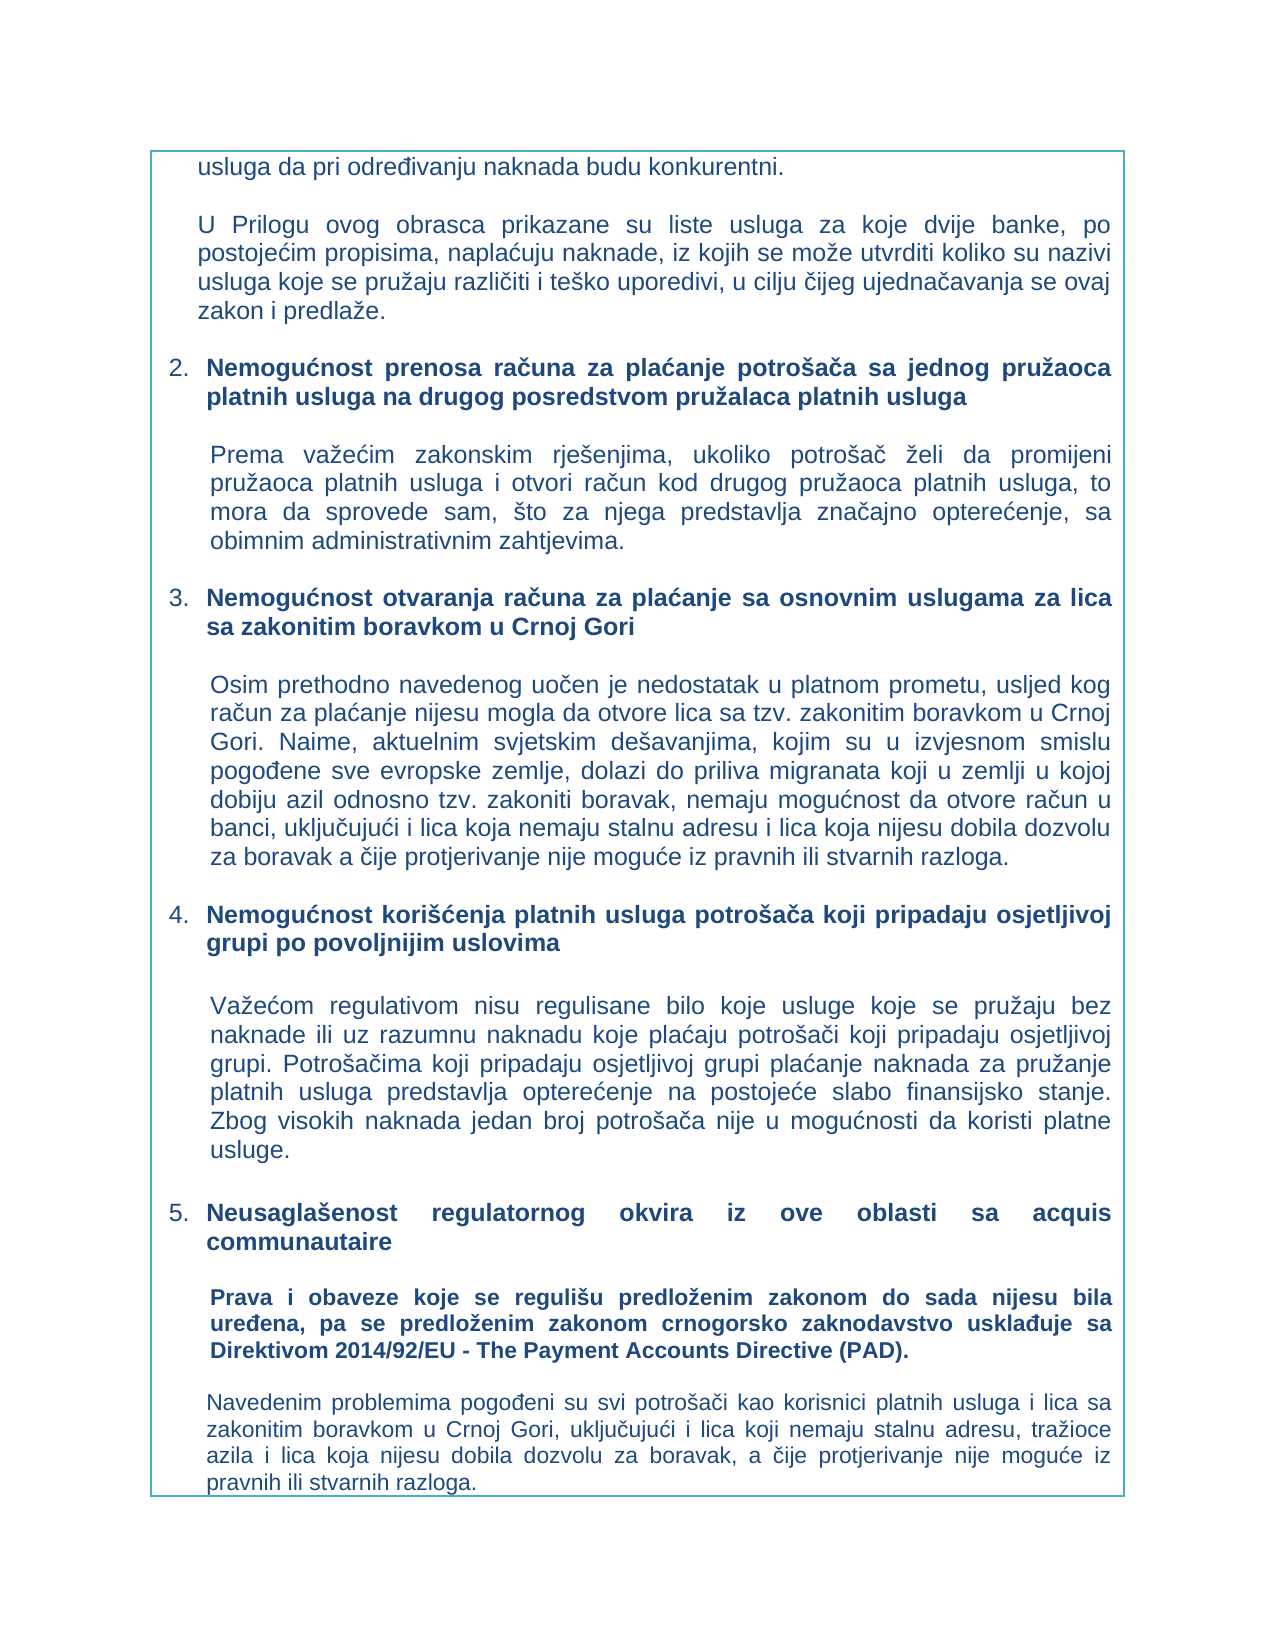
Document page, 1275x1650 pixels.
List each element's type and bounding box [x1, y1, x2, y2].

table_cell [152, 152, 1123, 1495]
